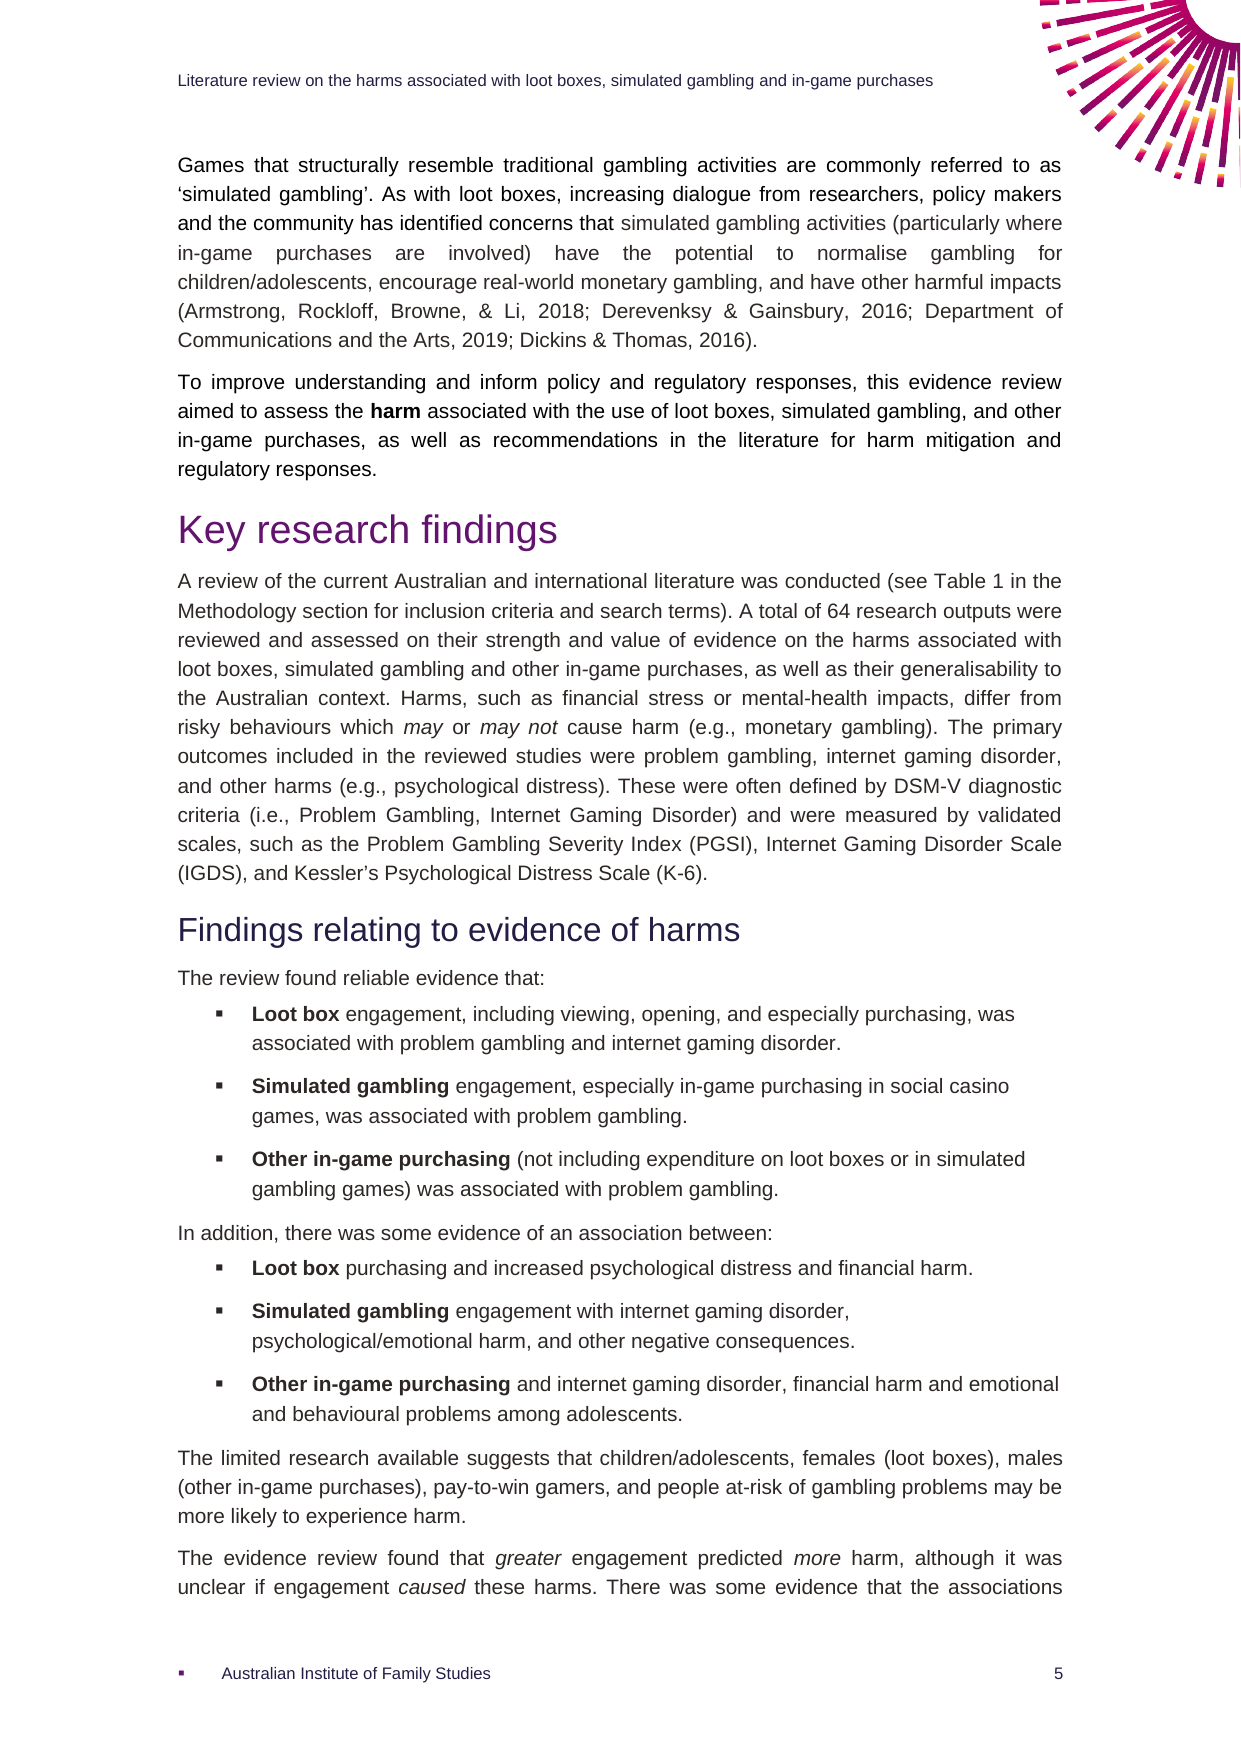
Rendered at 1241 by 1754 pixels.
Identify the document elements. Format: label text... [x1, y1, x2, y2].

text In addition, there was some evidence of an association between: [177, 1215, 1063, 1244]
text To improve understanding and inform policy and regulatory responses, this evidence review aimed to assess the harm associated with the use of loot boxes, simulated gambling, and other in-game purchases, as well as recommendations in the literature for harm mitigation and regulatory responses. [177, 364, 1063, 481]
picture [1039, 0, 1241, 188]
list Loot box engagement, including viewing, opening, and especially purchasing, was associated with problem gambling and internet gaming disorder. [214, 996, 1063, 1055]
list Loot box purchasing and increased psychological distress and financial harm. [214, 1251, 1063, 1280]
text The review found reliable evidence that: [177, 961, 1063, 990]
list Other in-game purchasing and internet gaming disorder, financial harm and emotional and behavioural problems among adolescents. [214, 1367, 1063, 1426]
text A review of the current Australian and international literature was conducted (see Table 1 in the Methodology section for inclusion criteria and search terms). A total of 64 research outputs were reviewed and assessed on their strength and value of evidence on the harms associated with loot boxes, simulated gambling and other in-game purchases, as well as their generalisability to the Australian context. Harms, such as financial stress or mental-health impacts, differ from risky behaviours which may or may not cause harm (e.g., monetary gambling). The primary outcomes included in the reviewed studies were problem gambling, internet gaming disorder, and other harms (e.g., psychological distress). These were often defined by DSM-V diagnostic criteria (i.e., Problem Gambling, Internet Gaming Disorder) and were measured by validated scales, such as the Problem Gambling Severity Index (PGSI), Internet Gaming Disorder Scale (IGDS), and Kessler’s Psychological Distress Scale (K-6). [177, 564, 1063, 885]
subtitle Findings relating to evidence of harms [177, 910, 1063, 948]
list Other in-game purchasing (not including expenditure on loot boxes or in simulated gambling games) was associated with problem gambling. [214, 1142, 1063, 1201]
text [177, 1540, 1063, 1598]
list Simulated gambling engagement, especially in-game purchasing in social casino games, was associated with problem gambling. [214, 1069, 1063, 1128]
subtitle Key research findings [177, 506, 1063, 552]
text The limited research available suggests that children/adolescents, females (loot boxes), males (other in-game purchases), pay-to-win gamers, and people at-risk of gambling problems may be more likely to experience harm. [177, 1440, 1063, 1528]
list Simulated gambling engagement with internet gaming disorder, psychological/emotional harm, and other negative consequences. [214, 1294, 1063, 1353]
text Games that structurally resemble traditional gambling activities are commonly referred to as ‘simulated gambling’. As with loot boxes, increasing dialogue from researchers, policy makers and the community has identified concerns that simulated gambling activities (particularly where in-game purchases are involved) have the potential to normalise gambling for children/adolescents, encourage real-world monetary gambling, and have other harmful impacts (Armstrong, Rockloff, Browne, & Li, 2018; Derevenksy & Gainsbury, 2016; Department of Communications and the Arts, 2019; Dickins & Thomas, 2016). [177, 148, 1063, 352]
